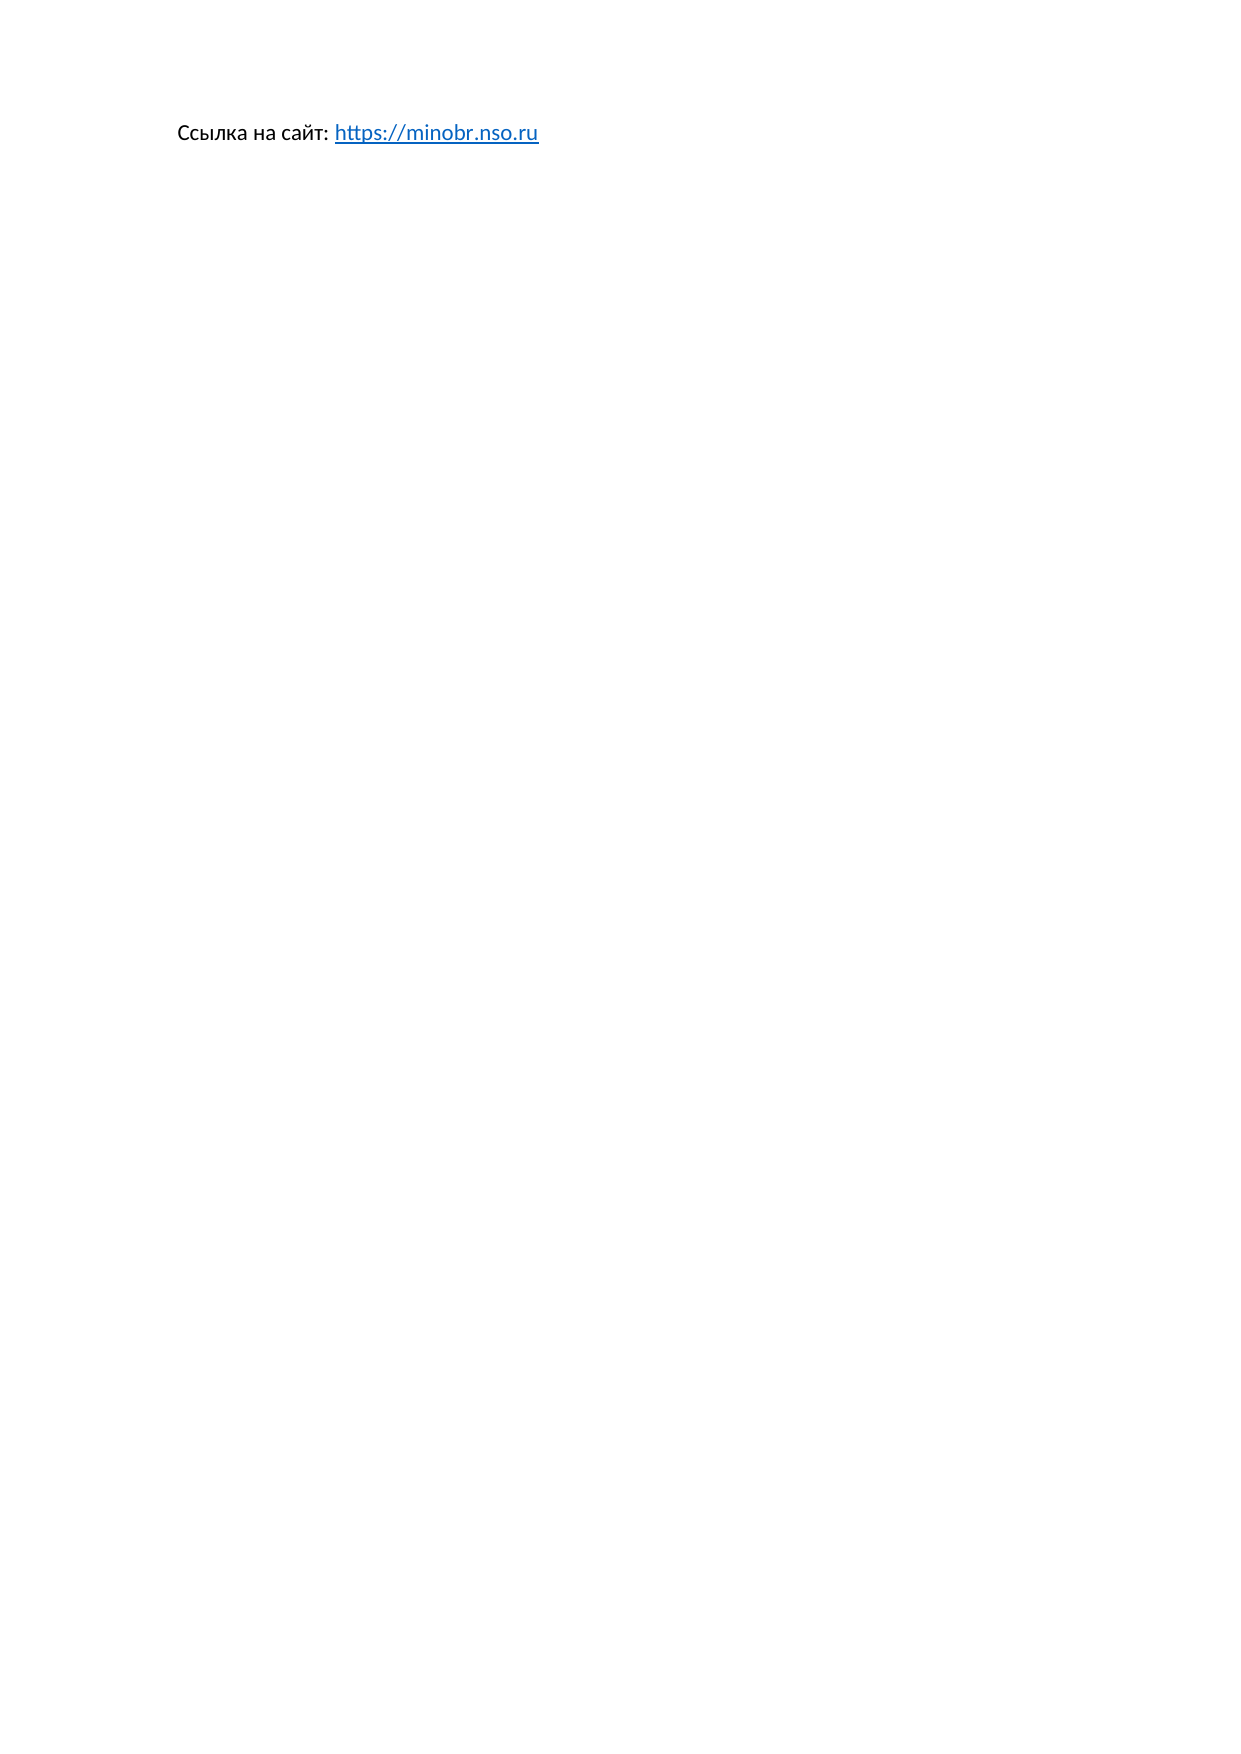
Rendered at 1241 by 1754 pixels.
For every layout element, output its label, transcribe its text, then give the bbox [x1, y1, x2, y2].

text Ссылка на сайт: https://minobr.nso.ru [177, 118, 1152, 146]
